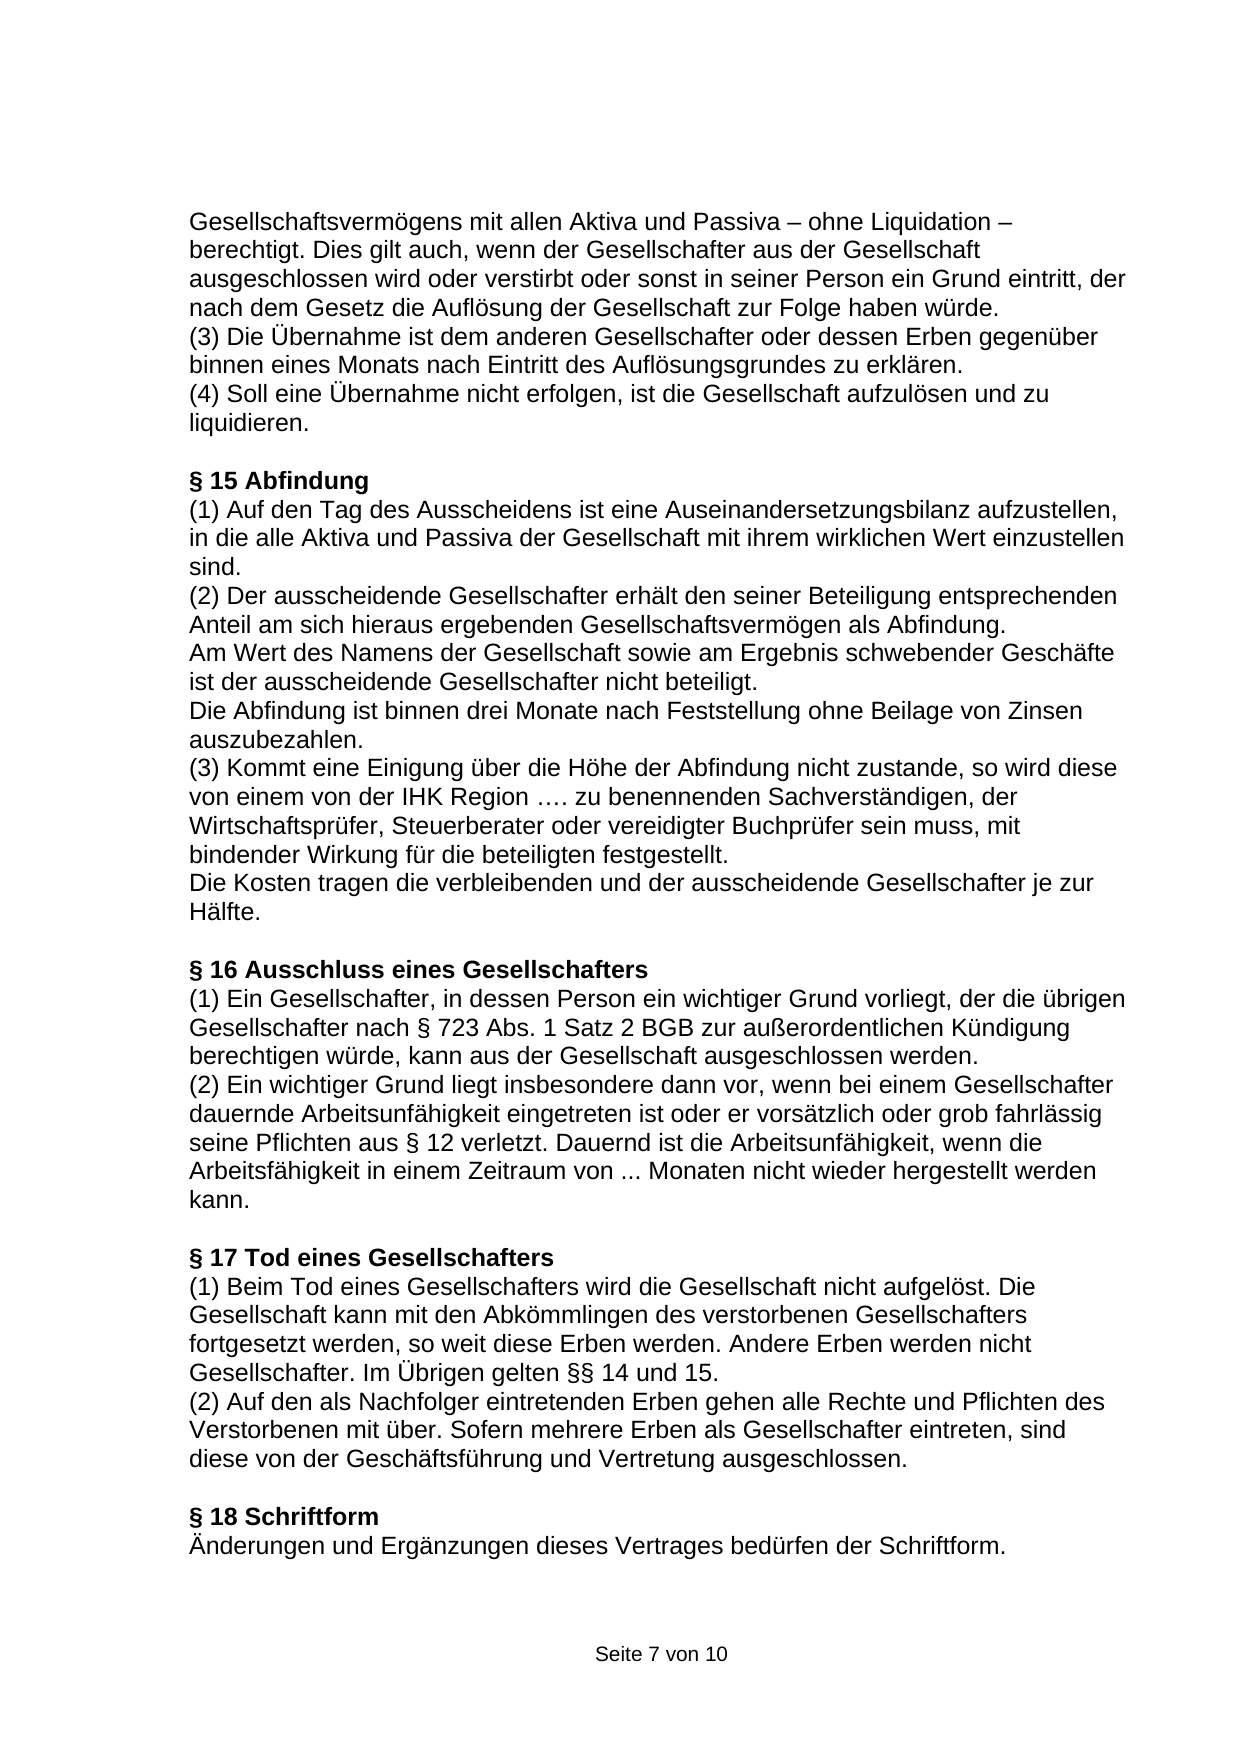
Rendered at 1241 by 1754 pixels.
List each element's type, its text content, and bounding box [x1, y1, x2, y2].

text § 17 Tod eines Gesellschafters (1) Beim Tod eines Gesellschafters wird die Gesellschaft nicht aufgelöst. Die Gesellschaft kann mit den Abkömmlingen des verstorbenen Gesellschafters fortgesetzt werden, so weit diese Erben werden. Andere Erben werden nicht Gesellschafter. Im Übrigen gelten §§ 14 und 15. (2) Auf den als Nachfolger eintretenden Erben gehen alle Rechte und Pflichten des Verstorbenen mit über. Sofern mehrere Erben als Gesellschafter eintreten, sind diese von der Geschäftsführung und Vertretung ausgeschlossen. [189, 1243, 1134, 1473]
text § 18 Schriftform Änderungen und Ergänzungen dieses Vertrages bedürfen der Schriftform. [189, 1502, 1134, 1560]
text § 16 Ausschluss eines Gesellschafters (1) Ein Gesellschafter, in dessen Person ein wichtiger Grund vorliegt, der die übrigen Gesellschafter nach § 723 Abs. 1 Satz 2 BGB zur außerordentlichen Kündigung berechtigen würde, kann aus der Gesellschaft ausgeschlossen werden. (2) Ein wichtiger Grund liegt insbesondere dann vor, wenn bei einem Gesellschafter dauernde Arbeitsunfähigkeit eingetreten ist oder er vorsätzlich oder grob fahrlässig seine Pflichten aus § 12 verletzt. Dauernd ist die Arbeitsunfähigkeit, wenn die Arbeitsfähigkeit in einem Zeitraum von ... Monaten nicht wieder hergestellt werden kann. [189, 955, 1134, 1214]
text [189, 207, 1134, 437]
text § 15 Abfindung (1) Auf den Tag des Ausscheidens ist eine Auseinandersetzungsbilanz aufzustellen, in die alle Aktiva und Passiva der Gesellschaft mit ihrem wirklichen Wert einzustellen sind. (2) Der ausscheidende Gesellschafter erhält den seiner Beteiligung entsprechenden Anteil am sich hieraus ergebenden Gesellschaftsvermögen als Abfindung. Am Wert des Namens der Gesellschaft sowie am Ergebnis schwebender Geschäfte ist der ausscheidende Gesellschafter nicht beteiligt. Die Abfindung ist binnen drei Monate nach Feststellung ohne Beilage von Zinsen auszubezahlen. (3) Kommt eine Einigung über die Höhe der Abfindung nicht zustande, so wird diese von einem von der IHK Region …. zu benennenden Sachverständigen, der Wirtschaftsprüfer, Steuerberater oder vereidigter Buchprüfer sein muss, mit bindender Wirkung für die beteiligten festgestellt. Die Kosten tragen die verbleibenden und der ausscheidende Gesellschafter je zur Hälfte. [189, 466, 1134, 926]
